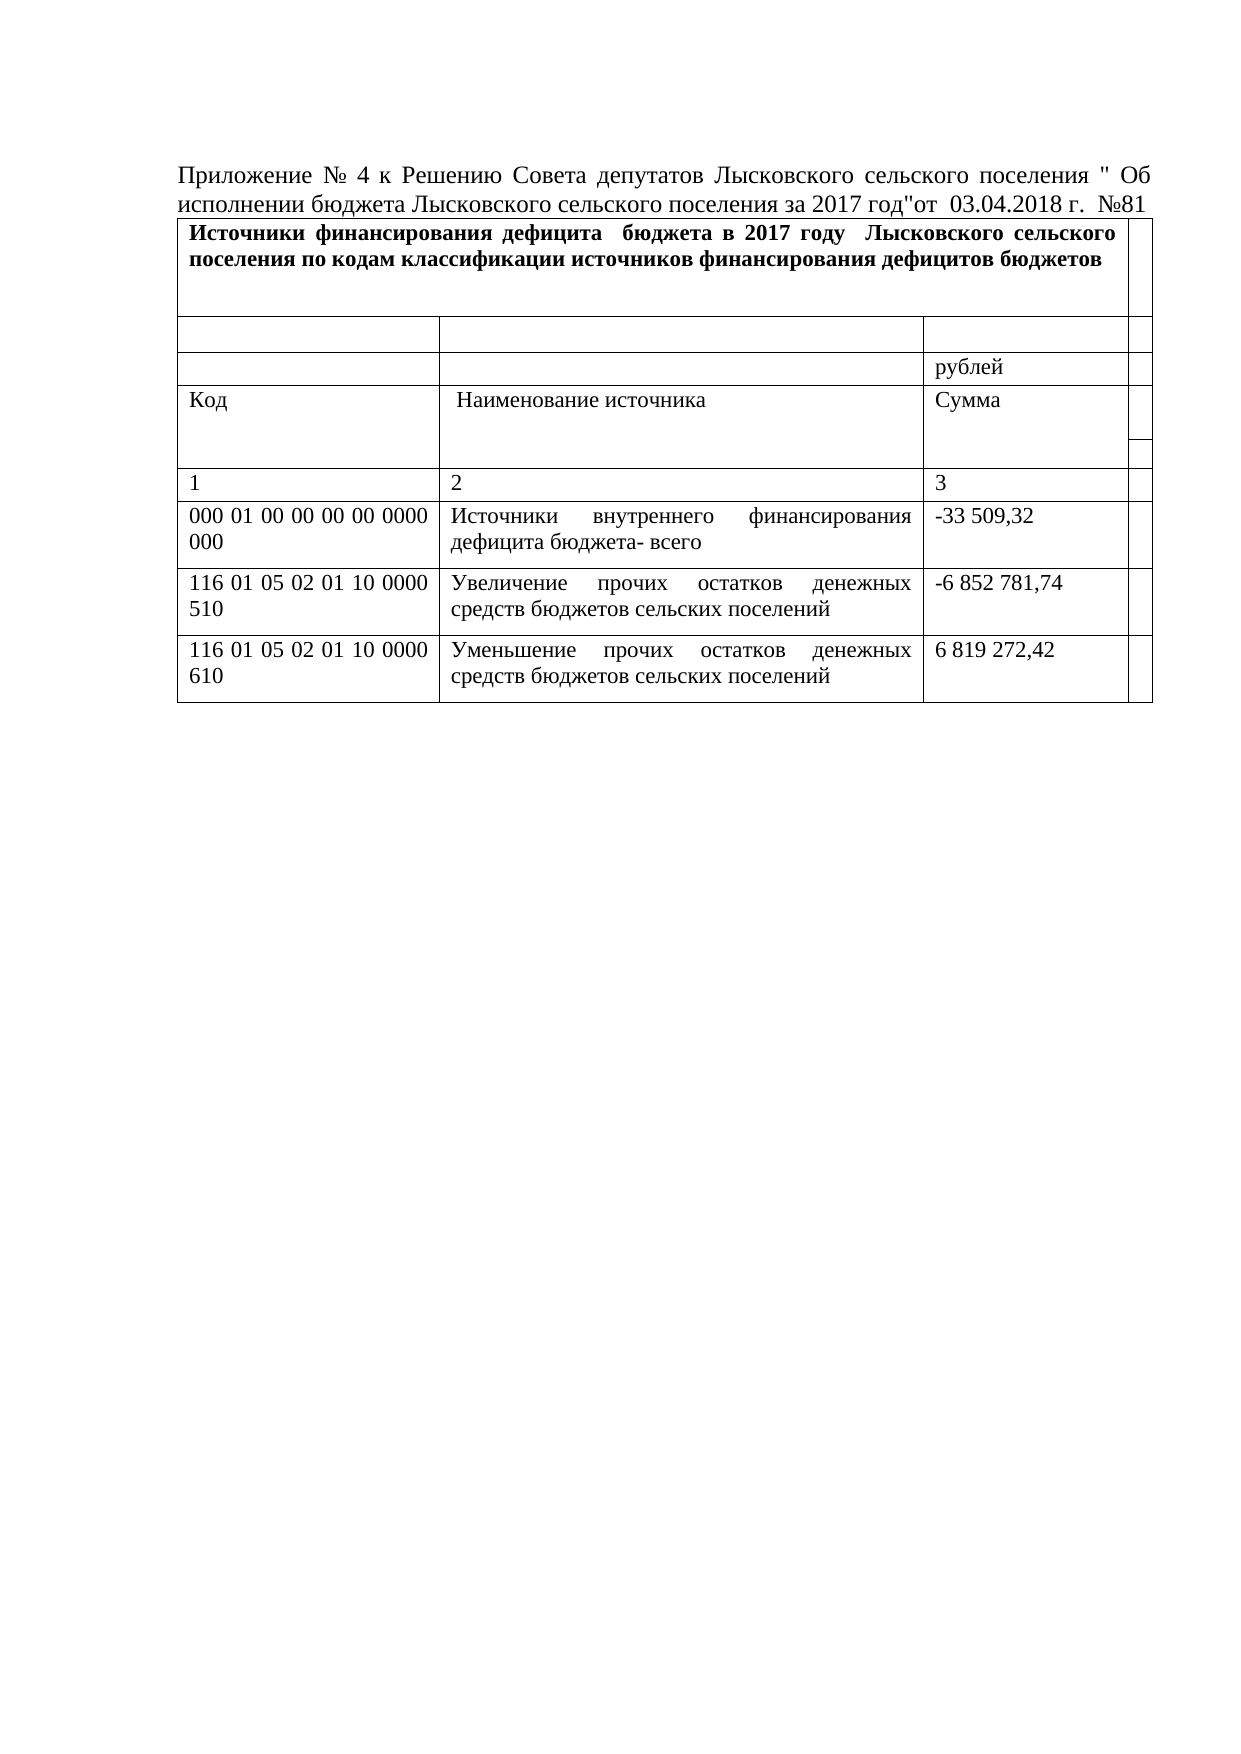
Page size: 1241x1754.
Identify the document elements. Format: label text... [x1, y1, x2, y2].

table_cell Сумма [924, 386, 1128, 468]
table_cell [1129, 636, 1152, 702]
table_cell рублей [924, 353, 1128, 385]
table_cell 116 01 05 02 01 10 0000 610 [178, 636, 439, 702]
table_cell [1129, 569, 1152, 635]
text Приложение № 4 к Решению Совета депутатов Лысковского сельского поселения " Об исполнении бюджета Лысковского сельского поселения за 2017 год"от 03.04.2018 г. №81 [177, 160, 1152, 217]
table_cell [1129, 353, 1152, 385]
table_cell Уменьшение прочих остатков денежных средств бюджетов сельских поселений [440, 636, 923, 702]
table_cell 1 [178, 469, 439, 501]
table_header [1129, 219, 1152, 316]
table_cell [1129, 440, 1152, 468]
table_cell [1129, 469, 1152, 501]
table_cell [440, 353, 923, 385]
table_cell [1129, 317, 1152, 352]
table_cell [178, 317, 439, 352]
table_cell 6 819 272,42 [924, 636, 1128, 702]
table_cell [178, 353, 439, 385]
table_cell [440, 317, 923, 352]
table_cell [1129, 386, 1152, 439]
table_cell 2 [440, 469, 923, 501]
table_cell -33 509,32 [924, 502, 1128, 568]
table_cell [924, 317, 1128, 352]
table_cell [1129, 502, 1152, 568]
table_cell Увеличение прочих остатков денежных средств бюджетов сельских поселений [440, 569, 923, 635]
table_cell 116 01 05 02 01 10 0000 510 [178, 569, 439, 635]
table_header Источники финансирования дефицита бюджета в 2017 году Лысковского сельского поселения по кодам классификации источников финансирования дефицитов бюджетов [178, 219, 1128, 316]
table_cell Источники внутреннего финансирования дефицита бюджета- всего [440, 502, 923, 568]
table_cell 000 01 00 00 00 00 0000 000 [178, 502, 439, 568]
table_cell Код [178, 386, 439, 468]
table_cell Наименование источника [440, 386, 923, 468]
table_cell -6 852 781,74 [924, 569, 1128, 635]
table_cell 3 [924, 469, 1128, 501]
